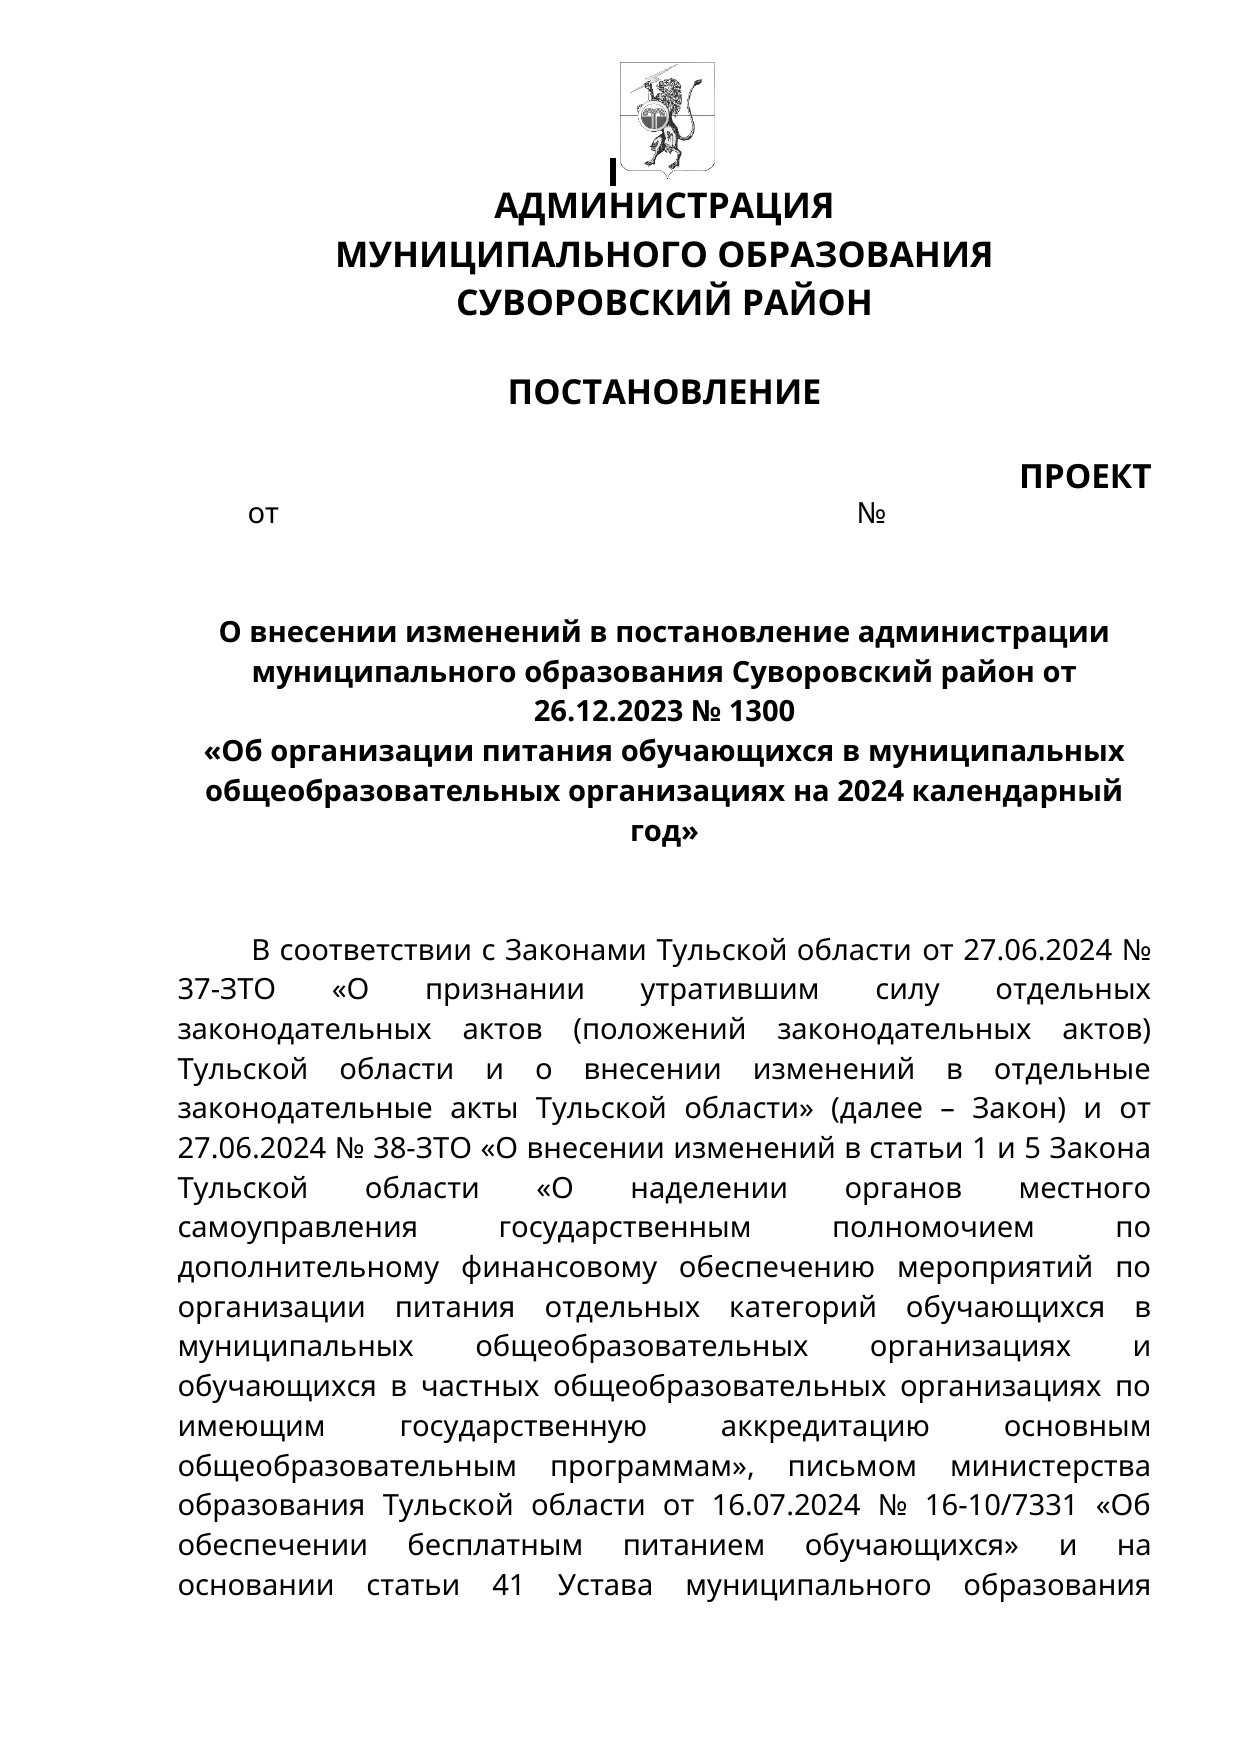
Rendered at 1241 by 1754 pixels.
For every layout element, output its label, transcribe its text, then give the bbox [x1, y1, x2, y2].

text О внесении изменений в постановление администрации муниципального образования Суворовский район от 26.12.2023 № 1300 [177, 611, 1152, 730]
text ПРОЕКТ [177, 471, 1152, 492]
text СУВОРОВСКИЙ РАЙОН [177, 277, 1152, 326]
table_header от [236, 492, 845, 532]
text «Об организации питания обучающихся в муниципальных общеобразовательных организациях на 2024 календарный год» [177, 730, 1152, 849]
text АДМИНИСТРАЦИЯ [177, 181, 1152, 229]
text ПОСТАНОВЛЕНИЕ [177, 388, 1152, 409]
picture [616, 59, 719, 181]
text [177, 929, 1152, 1603]
table_header № [845, 492, 1096, 532]
text МУНИЦИПАЛЬНОГО ОБРАЗОВАНИЯ [177, 229, 1152, 277]
